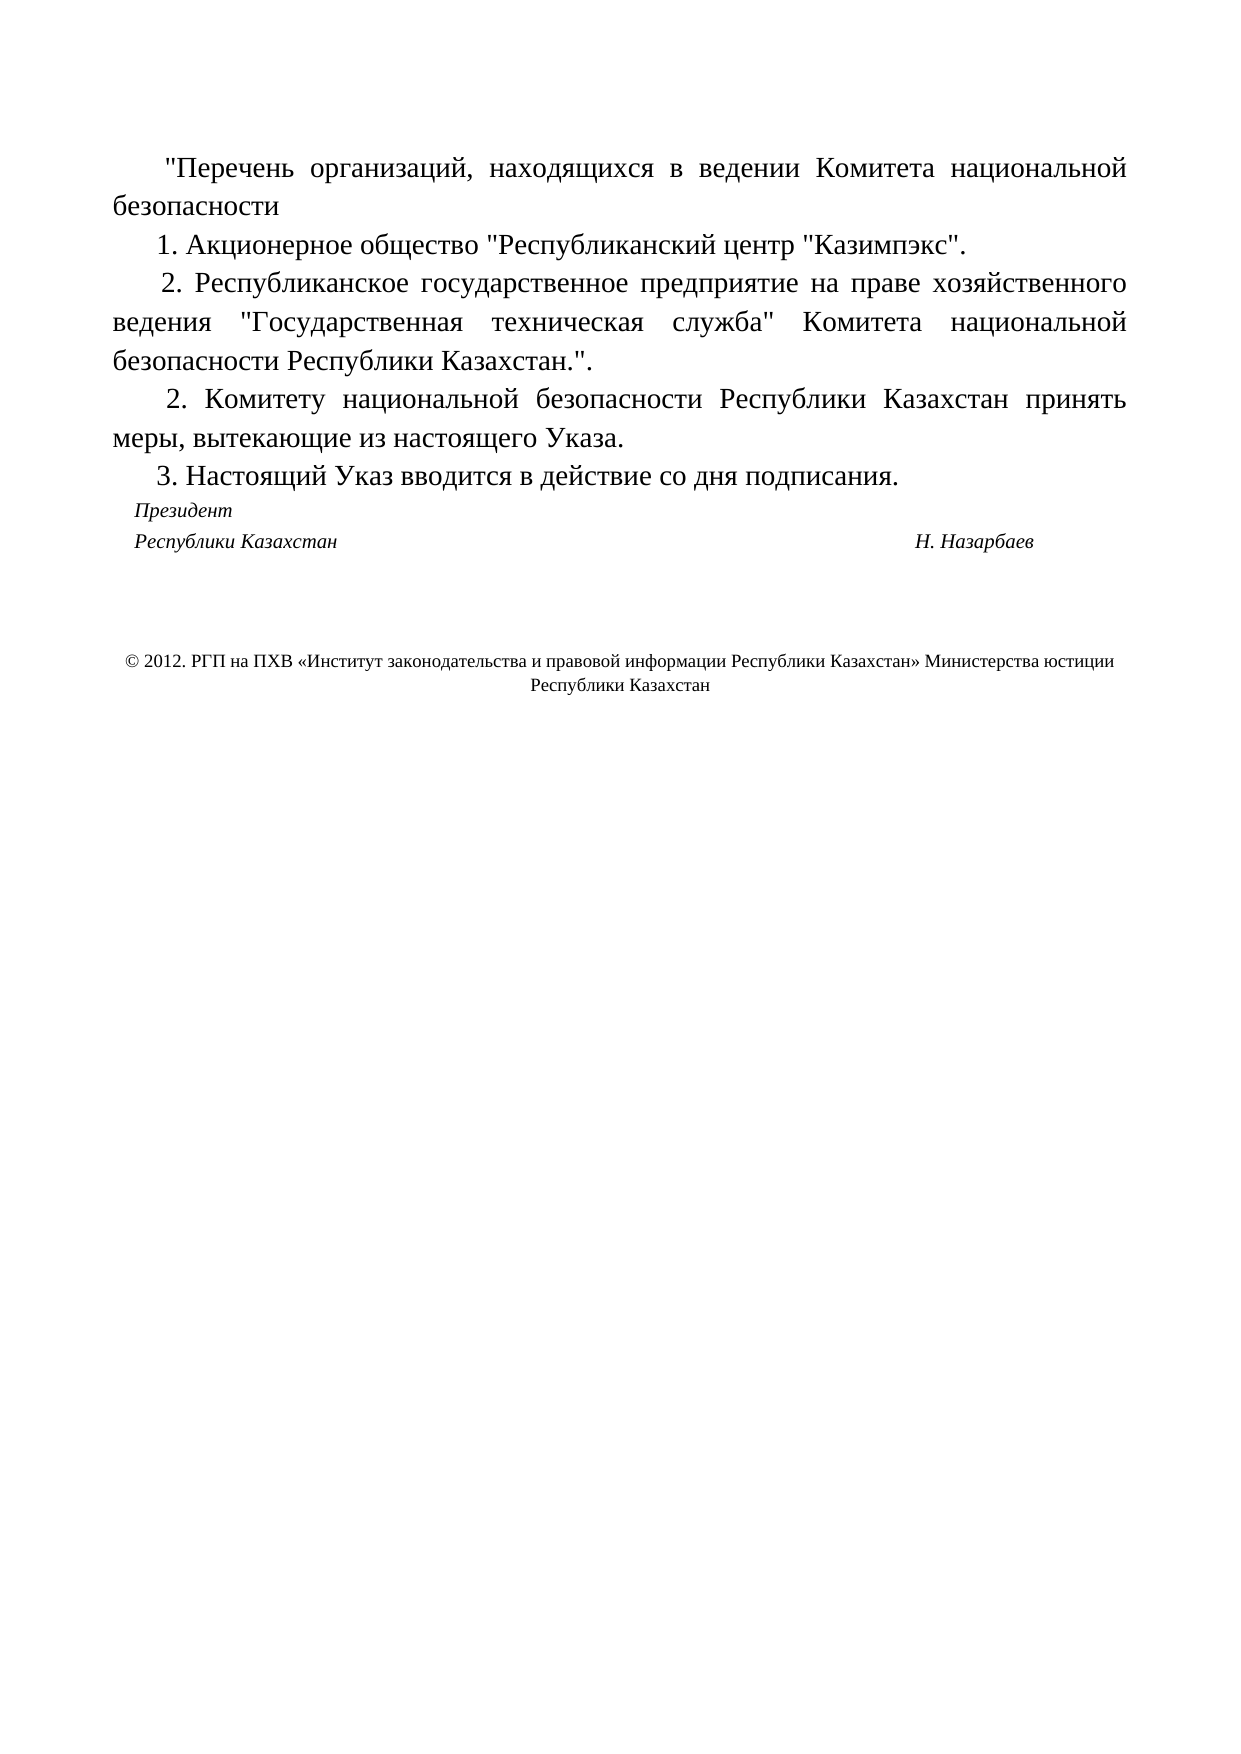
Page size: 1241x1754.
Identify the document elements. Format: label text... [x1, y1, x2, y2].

table_header Президент [101, 497, 1240, 528]
text 1. Акционерное общество "Республиканский центр "Казимпэкс". [112, 227, 1128, 261]
table_cell Республики Казахстан [101, 528, 913, 559]
text © 2012. РГП на ПХВ «Институт законодательства и правовой информации Республики Казахстан» Министерства юстиции Республики Казахстан [112, 649, 1128, 696]
text 2. Республиканское государственное предприятие на праве хозяйственного ведения "Государственная техническая служба" Комитета национальной безопасности Республики Казахстан.". [112, 266, 1128, 376]
table_cell Н. Назарбаев [913, 528, 1240, 559]
text 2. Комитету национальной безопасности Республики Казахстан принять меры, вытекающие из настоящего Указа. [112, 381, 1128, 453]
text 3. Настоящий Указ вводится в действие со дня подписания. [112, 458, 1128, 492]
text "Перечень организаций, находящихся в ведении Комитета национальной безопасности [112, 150, 1128, 222]
